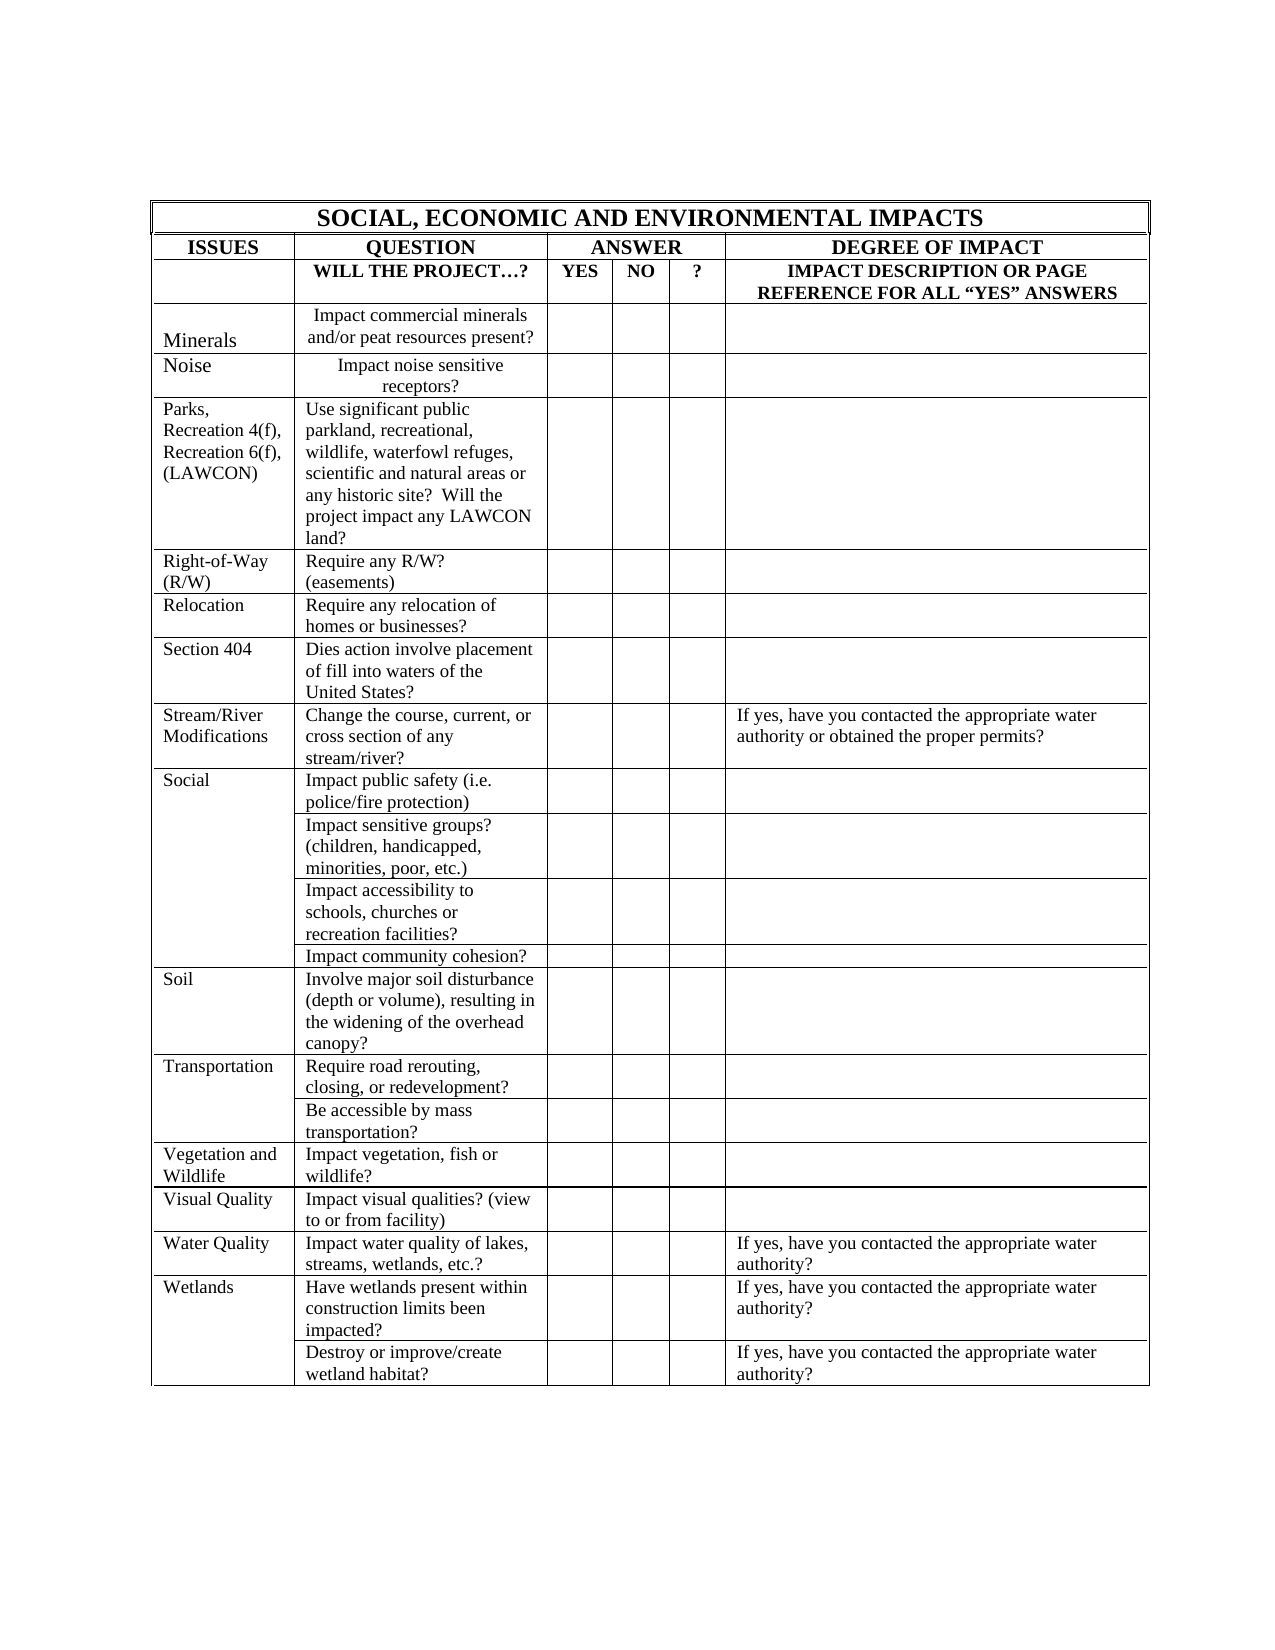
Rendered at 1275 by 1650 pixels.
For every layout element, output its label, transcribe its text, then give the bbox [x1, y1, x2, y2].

table_cell [613, 945, 669, 967]
table_cell [670, 1143, 725, 1186]
table_cell [670, 594, 725, 637]
table_cell [670, 879, 725, 944]
table_cell [670, 1232, 725, 1275]
table_cell Minerals [152, 303, 294, 352]
table_cell [726, 303, 1149, 352]
table_cell [670, 704, 725, 768]
table_cell [613, 638, 669, 703]
table_cell [548, 1143, 612, 1186]
table_cell If yes, have you contacted the appropriate water authority? [726, 1231, 1149, 1275]
table_cell [548, 1232, 612, 1275]
table_cell [548, 1188, 612, 1231]
table_cell [726, 1142, 1149, 1186]
table_cell Visual Quality [152, 1186, 294, 1231]
table_cell IMPACT DESCRIPTION OR PAGE REFERENCE FOR ALL “YES” ANSWERS [726, 259, 1149, 303]
table_header SOCIAL, ECONOMIC AND ENVIRONMENTAL IMPACTS [153, 203, 1148, 232]
table_cell Social [152, 768, 294, 967]
table_cell Require road rerouting, closing, or redevelopment? [295, 1055, 547, 1098]
table_cell Impact vegetation, fish or wildlife? [295, 1143, 547, 1186]
table_cell [726, 1054, 1149, 1098]
table_cell Impact commercial minerals and/or peat resources present? [295, 304, 547, 352]
table_cell Have wetlands present within construction limits been impacted? [295, 1276, 547, 1340]
table_cell [613, 398, 669, 548]
table_cell [613, 1055, 669, 1098]
table_cell Be accessible by mass transportation? [295, 1099, 547, 1142]
table_cell [670, 769, 725, 812]
table_cell [726, 944, 1149, 967]
table_cell [670, 398, 725, 548]
table_cell [670, 354, 725, 397]
table_cell [726, 813, 1149, 878]
table_cell [670, 1099, 725, 1142]
table_cell [548, 1276, 612, 1340]
table_cell [548, 1055, 612, 1098]
table_cell Water Quality [152, 1231, 294, 1275]
table_cell DEGREE OF IMPACT [726, 232, 1149, 259]
table_cell [670, 1188, 725, 1231]
table_cell Parks, Recreation 4(f), Recreation 6(f), (LAWCON) [152, 397, 294, 548]
table_cell [548, 879, 612, 944]
table_cell YES [548, 260, 612, 303]
table_cell If yes, have you contacted the appropriate water authority? [726, 1340, 1149, 1384]
table_cell [548, 638, 612, 703]
table_cell ISSUES [152, 232, 294, 259]
table_cell Transportation [152, 1054, 294, 1142]
table_cell Right-of-Way (R/W) [152, 549, 294, 593]
table_cell [726, 637, 1149, 703]
table_cell [726, 593, 1149, 637]
table_cell [670, 945, 725, 967]
table_cell [613, 1143, 669, 1186]
table_cell [670, 968, 725, 1054]
table_cell Dies action involve placement of fill into waters of the United States? [295, 638, 547, 703]
table_cell [613, 1276, 669, 1340]
table_cell [726, 397, 1149, 548]
table_cell Soil [152, 967, 294, 1054]
table_cell ? [670, 260, 725, 303]
table_cell [613, 354, 669, 397]
table_cell Impact visual qualities? (view to or from facility) [295, 1188, 547, 1231]
table_cell [670, 550, 725, 593]
table_cell [613, 550, 669, 593]
table_cell Noise [152, 353, 294, 397]
table_cell [548, 354, 612, 397]
table_cell [613, 704, 669, 768]
table_cell [726, 353, 1149, 397]
table_cell Require any relocation of homes or businesses? [295, 594, 547, 637]
table_cell [726, 1186, 1149, 1231]
table_cell [613, 968, 669, 1054]
table_cell [548, 304, 612, 352]
table_cell [670, 1055, 725, 1098]
table_cell Vegetation and Wildlife [152, 1142, 294, 1186]
table_cell [613, 814, 669, 878]
table_cell Wetlands [152, 1275, 294, 1384]
table_cell [548, 398, 612, 548]
table_cell Section 404 [152, 637, 294, 703]
table_cell [670, 638, 725, 703]
table_cell Impact water quality of lakes, streams, wetlands, etc.? [295, 1232, 547, 1275]
table_cell [613, 1188, 669, 1231]
table_cell Relocation [152, 593, 294, 637]
table_cell QUESTION [295, 235, 547, 259]
table_cell [548, 945, 612, 967]
table_cell [548, 1099, 612, 1142]
table_cell [548, 1341, 612, 1384]
table_cell [726, 967, 1149, 1054]
table_cell Impact accessibility to schools, churches or recreation facilities? [295, 879, 547, 944]
table_cell [670, 1276, 725, 1340]
table_cell NO [613, 260, 669, 303]
table_cell Involve major soil disturbance (depth or volume), resulting in the widening of the overhead canopy? [295, 968, 547, 1054]
table_cell [726, 768, 1149, 812]
table_cell [613, 594, 669, 637]
table_cell [152, 259, 294, 303]
table_cell [670, 304, 725, 352]
table_cell [613, 304, 669, 352]
table_cell [726, 549, 1149, 593]
table_cell Stream/River Modifications [152, 703, 294, 768]
table_cell Impact public safety (i.e. police/fire protection) [295, 769, 547, 812]
table_cell [613, 1232, 669, 1275]
table_cell [548, 550, 612, 593]
table_cell [548, 594, 612, 637]
table_cell [613, 879, 669, 944]
table_cell ANSWER [548, 235, 725, 259]
table_cell Destroy or improve/create wetland habitat? [295, 1341, 547, 1384]
table_cell [726, 1098, 1149, 1142]
table_cell [613, 1099, 669, 1142]
table_cell [548, 769, 612, 812]
table_cell WILL THE PROJECT…? [295, 260, 547, 303]
table_cell [670, 1341, 725, 1384]
table_cell Impact sensitive groups? (children, handicapped, minorities, poor, etc.) [295, 814, 547, 878]
table_cell [613, 1341, 669, 1384]
table_cell [726, 878, 1149, 944]
table_cell Change the course, current, or cross section of any stream/river? [295, 704, 547, 768]
table_cell [548, 704, 612, 768]
table_cell If yes, have you contacted the appropriate water authority? [726, 1275, 1149, 1340]
table_cell Use significant public parkland, recreational, wildlife, waterfowl refuges, scientific and natural areas or any historic site? Will the project impact any LAWCON land? [295, 398, 547, 548]
table_cell Require any R/W? (easements) [295, 550, 547, 593]
table_cell Impact noise sensitive receptors? [295, 354, 547, 397]
table_cell [548, 968, 612, 1054]
table_cell [613, 769, 669, 812]
table_cell [670, 814, 725, 878]
table_cell [548, 814, 612, 878]
table_cell Impact community cohesion? [295, 945, 547, 967]
table_cell If yes, have you contacted the appropriate water authority or obtained the proper permits? [726, 703, 1149, 768]
